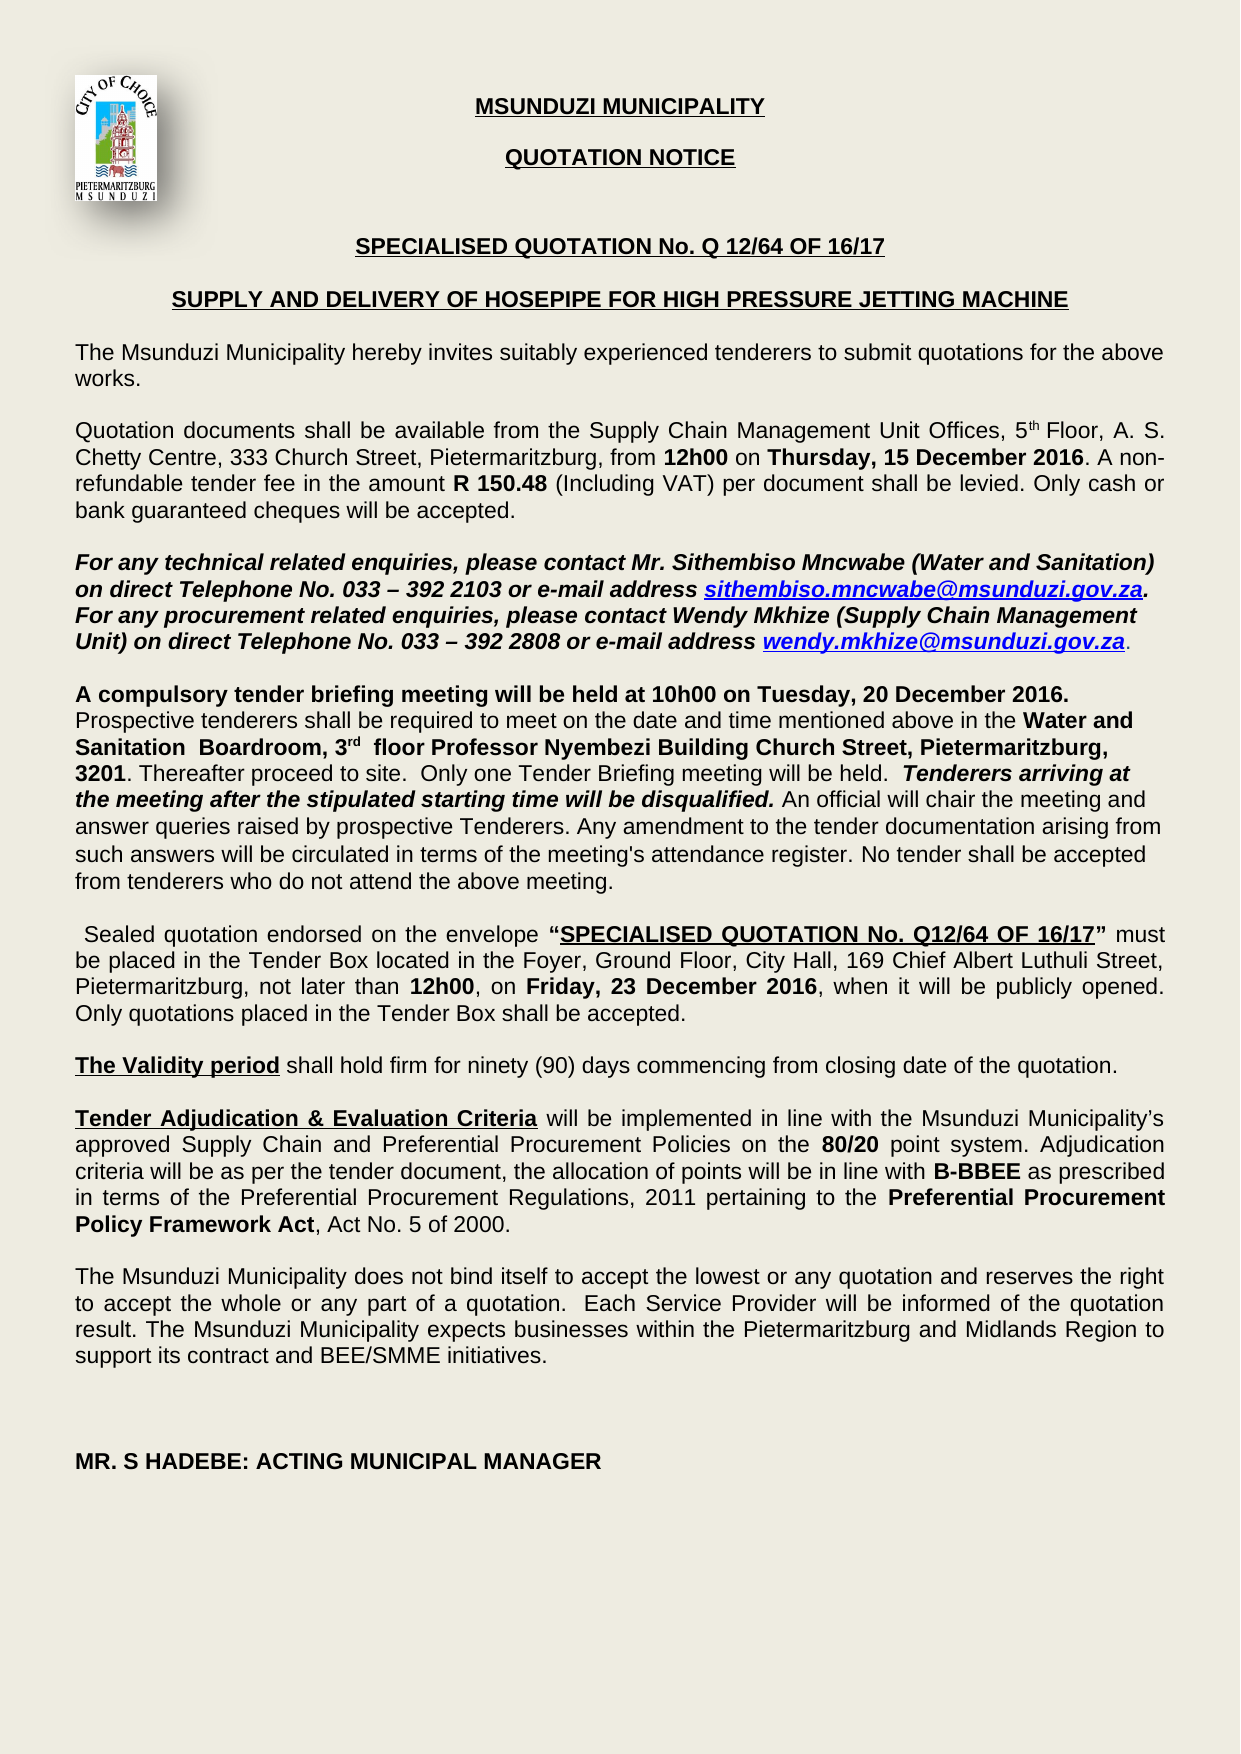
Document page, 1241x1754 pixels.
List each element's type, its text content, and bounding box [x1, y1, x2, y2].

text The Msunduzi Municipality does not bind itself to accept the lowest or any quotation and reserves the right to accept the whole or any part of a quotation. Each Service Provider will be informed of the quotation result. The Msunduzi Municipality expects businesses within the Pietermaritzburg and Midlands Region to support its contract and BEE/SMME initiatives. [75, 1263, 1165, 1369]
text SUPPLY AND DELIVERY OF HOSEPIPE FOR HIGH PRESSURE JETTING MACHINE [75, 286, 1165, 312]
text For any technical related enquiries, please contact Mr. Sithembiso Mncwabe (Water and Sanitation) on direct Telephone No. 033 – 392 2103 or e-mail address sithembiso.mncwabe@msunduzi.gov.za. For any procurement related enquiries, please contact Wendy Mkhize (Supply Chain Management Unit) on direct Telephone No. 033 – 392 2808 or e-mail address wendy.mkhize@msunduzi.gov.za. [75, 549, 1165, 655]
picture [75, 75, 157, 201]
text Sealed quotation endorsed on the envelope “SPECIALISED QUOTATION No. Q12/64 OF 16/17” must be placed in the Tender Box located in the Foyer, Ground Floor, City Hall, 169 Chief Albert Luthuli Street, Pietermaritzburg, not later than 12h00, on Friday, 23 December 2016, when it will be publicly opened. Only quotations placed in the Tender Box shall be accepted. [75, 921, 1165, 1026]
text Quotation documents shall be available from the Supply Chain Management Unit Offices, 5th Floor, A. S. Chetty Centre, 333 Church Street, Pietermaritzburg, from 12h00 on Thursday, 15 December 2016. A non-refundable tender fee in the amount R 150.48 (Including VAT) per document shall be levied. Only cash or bank guaranteed cheques will be accepted. [75, 417, 1165, 523]
text SPECIALISED QUOTATION No. Q 12/64 OF 16/17 [75, 233, 1165, 259]
text Tender Adjudication & Evaluation Criteria will be implemented in line with the Msunduzi Municipality’s approved Supply Chain and Preferential Procurement Policies on the 80/20 point system. Adjudication criteria will be as per the tender document, the allocation of points will be in line with B-BBEE as prescribed in terms of the Preferential Procurement Regulations, 2011 pertaining to the Preferential Procurement Policy Framework Act, Act No. 5 of 2000. [75, 1105, 1165, 1237]
text MR. S HADEBE: ACTING MUNICIPAL MANAGER [75, 1448, 1165, 1474]
text A compulsory tender briefing meeting will be held at 10h00 on Tuesday, 20 December 2016. Prospective tenderers shall be required to meet on the date and time mentioned above in the Water and Sanitation Boardroom, 3rd floor Professor Nyembezi Building Church Street, Pietermaritzburg, 3201. Thereafter proceed to site. Only one Tender Briefing meeting will be held. Tenderers arriving at the meeting after the stipulated starting time will be disqualified. An official will chair the meeting and answer queries raised by prospective Tenderers. Any amendment to the tender documentation arising from such answers will be circulated in terms of the meeting's attendance register. No tender shall be accepted from tenderers who do not attend the above meeting. [75, 681, 1165, 894]
text The Validity period shall hold firm for ninety (90) days commencing from closing date of the quotation. [75, 1052, 1165, 1079]
text The Msunduzi Municipality hereby invites suitably experienced tenderers to submit quotations for the above works. [75, 338, 1165, 391]
